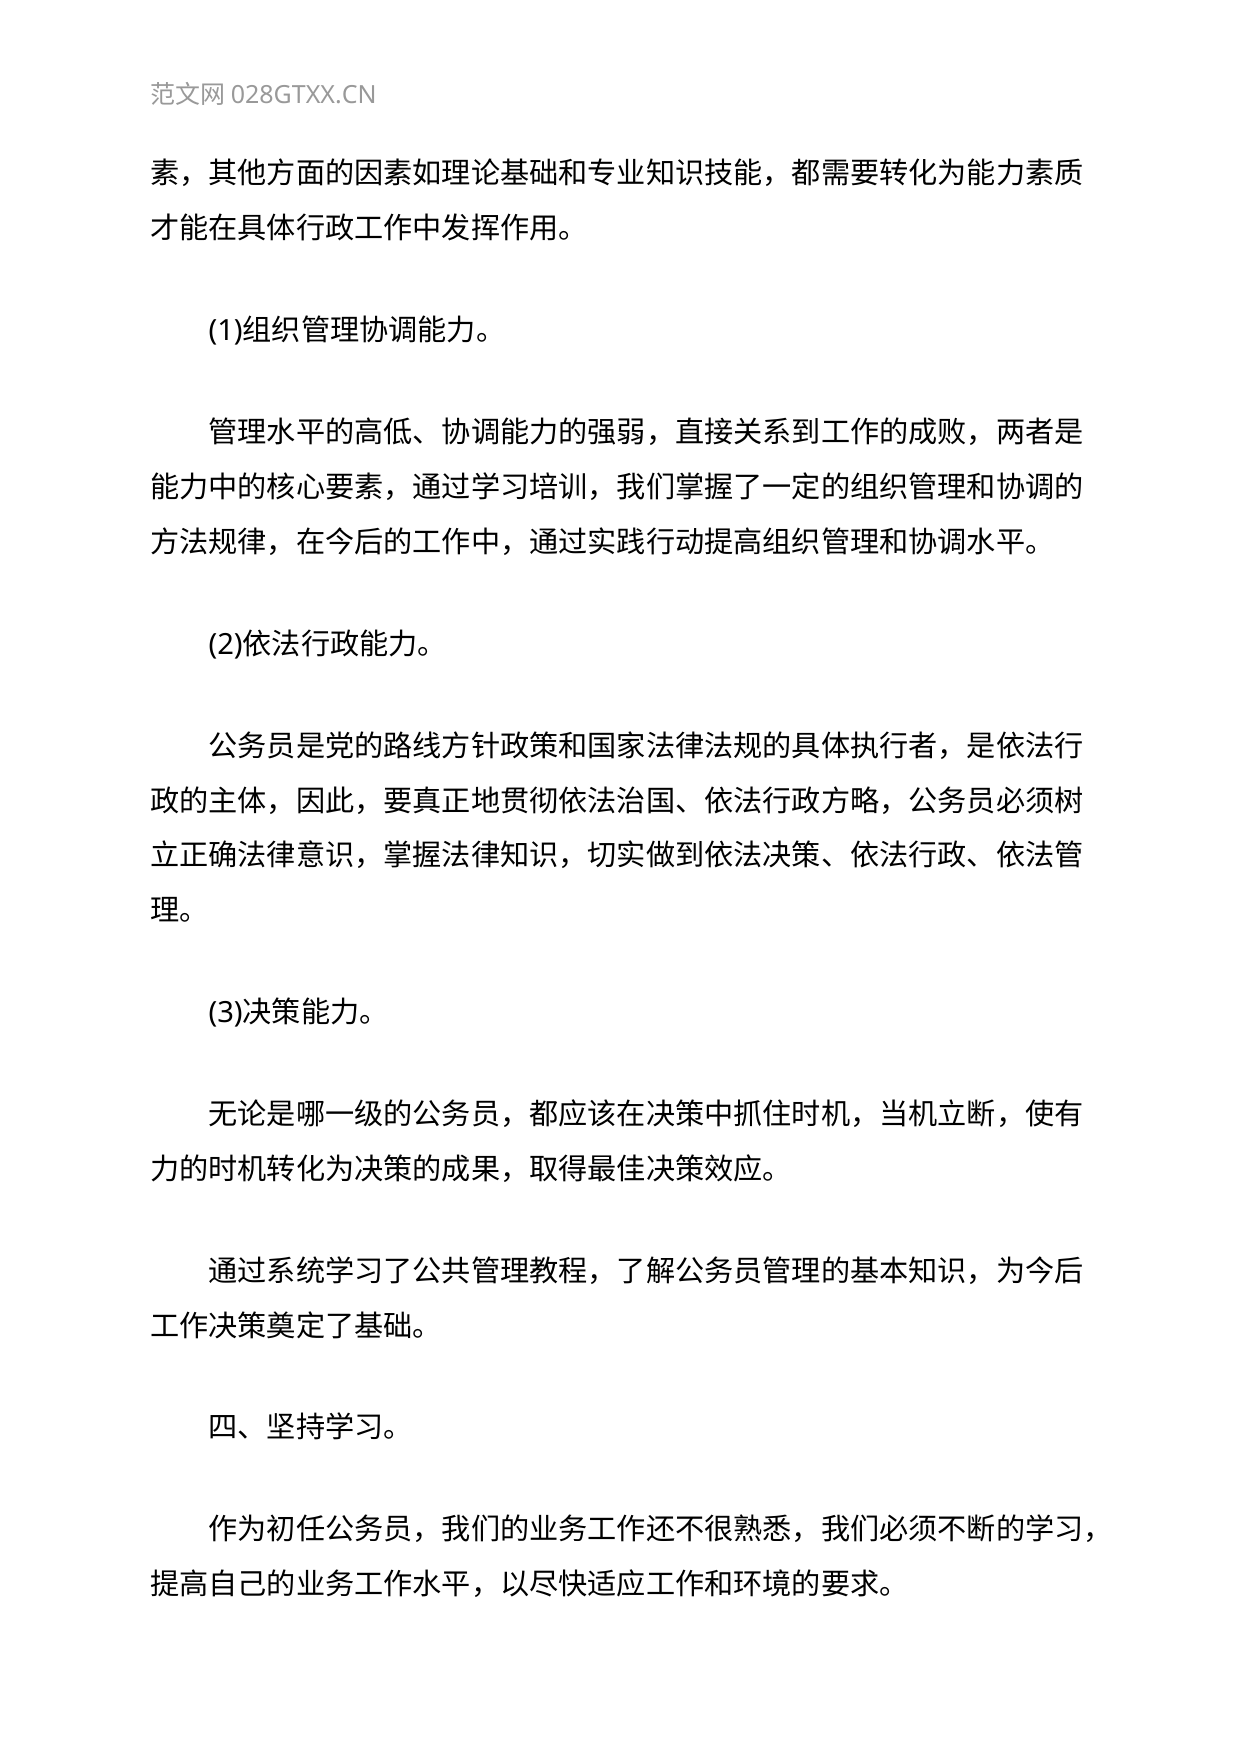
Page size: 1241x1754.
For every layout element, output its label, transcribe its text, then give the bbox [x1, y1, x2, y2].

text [150, 150, 1090, 247]
text 管理水平的高低、协调能力的强弱，直接关系到工作的成败，两者是能力中的核心要素，通过学习培训，我们掌握了一定的组织管理和协调的方法规律，在今后的工作中，通过实践行动提高组织管理和协调水平。 [150, 409, 1090, 561]
text 四、坚持学习。 [150, 1404, 1090, 1446]
text 作为初任公务员，我们的业务工作还不很熟悉，我们必须不断的学习，提高自己的业务工作水平，以尽快适应工作和环境的要求。 [150, 1506, 1090, 1603]
text 公务员是党的路线方针政策和国家法律法规的具体执行者，是依法行政的主体，因此，要真正地贯彻依法治国、依法行政方略，公务员必须树立正确法律意识，掌握法律知识，切实做到依法决策、依法行政、依法管理。 [150, 722, 1090, 929]
text (2)依法行政能力。 [150, 620, 1090, 663]
text 无论是哪一级的公务员，都应该在决策中抓住时机，当机立断，使有力的时机转化为决策的成果，取得最佳决策效应。 [150, 1091, 1090, 1188]
text (3)决策能力。 [150, 989, 1090, 1031]
text 通过系统学习了公共管理教程，了解公务员管理的基本知识，为今后工作决策奠定了基础。 [150, 1247, 1090, 1344]
text (1)组织管理协调能力。 [150, 307, 1090, 349]
